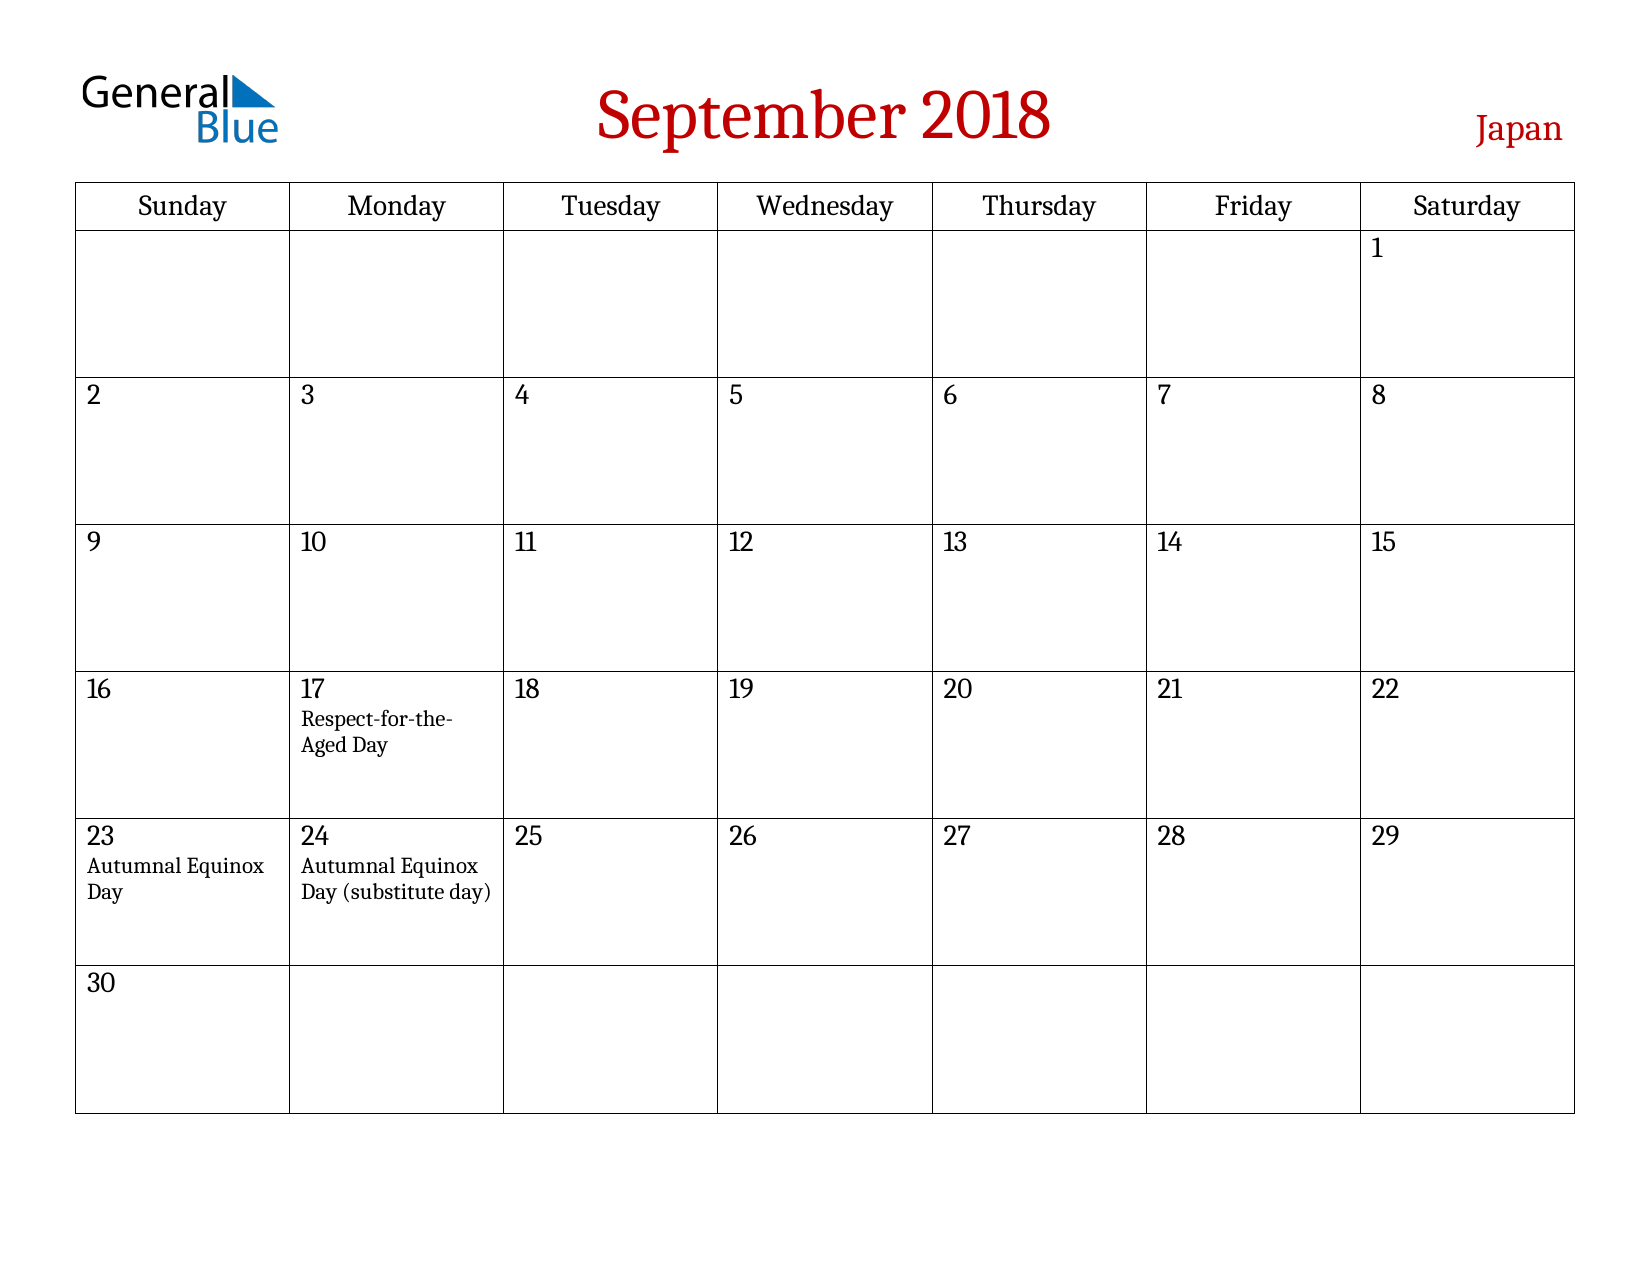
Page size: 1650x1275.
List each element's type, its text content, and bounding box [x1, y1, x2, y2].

table_cell [1147, 265, 1360, 377]
table_cell Sunday [76, 183, 289, 230]
table_cell 10 [290, 525, 503, 559]
table_cell 26 [718, 819, 932, 853]
table_header [76, 75, 503, 182]
table_cell [933, 706, 1146, 818]
table_cell [718, 559, 932, 671]
table_cell Wednesday [718, 183, 932, 230]
table_cell 14 [1147, 525, 1360, 559]
table_cell 3 [290, 378, 503, 412]
table_cell Autumnal Equinox Day (substitute day) [290, 853, 503, 965]
table_cell [1361, 1000, 1574, 1112]
table_cell [1147, 231, 1360, 264]
table_cell [1361, 412, 1574, 524]
table_cell [504, 412, 717, 524]
table_cell [1147, 966, 1360, 1000]
table_cell Respect-for-the-Aged Day [290, 706, 503, 818]
table_cell [504, 966, 717, 1000]
table_cell [718, 966, 932, 1000]
table_cell [504, 559, 717, 671]
table_cell [933, 231, 1146, 264]
table_cell [76, 265, 289, 377]
table_cell 12 [718, 525, 932, 559]
table_cell Tuesday [504, 183, 717, 230]
table_cell 29 [1361, 819, 1574, 853]
table_cell 19 [718, 672, 932, 706]
picture [82, 75, 278, 143]
table_cell [76, 559, 289, 671]
table_cell 18 [504, 672, 717, 706]
table_cell 27 [933, 819, 1146, 853]
table_cell [504, 265, 717, 377]
table_cell [1147, 559, 1360, 671]
table_cell [1361, 265, 1574, 377]
table_cell Thursday [933, 183, 1146, 230]
table_cell [1147, 1000, 1360, 1112]
table_cell [718, 706, 932, 818]
table_cell [1147, 706, 1360, 818]
table_cell [718, 231, 932, 264]
table_cell 20 [933, 672, 1146, 706]
table_cell Saturday [1361, 183, 1574, 230]
table_cell [718, 853, 932, 965]
table_cell [933, 265, 1146, 377]
table_cell 11 [504, 525, 717, 559]
table_cell 1 [1361, 231, 1574, 264]
table_cell 28 [1147, 819, 1360, 853]
table_cell Autumnal Equinox Day [76, 853, 289, 965]
table_cell [933, 853, 1146, 965]
table_cell [933, 1000, 1146, 1112]
table_cell 9 [76, 525, 289, 559]
table_cell 7 [1147, 378, 1360, 412]
table_cell 5 [718, 378, 932, 412]
table_cell 4 [504, 378, 717, 412]
table_header Japan [1146, 75, 1574, 182]
table_cell [933, 412, 1146, 524]
table_cell [290, 265, 503, 377]
table_cell 30 [76, 966, 289, 1000]
table_cell [504, 853, 717, 965]
table_cell [504, 706, 717, 818]
table_cell 16 [76, 672, 289, 706]
table_cell Friday [1147, 183, 1360, 230]
table_cell [504, 231, 717, 264]
table_cell 23 [76, 819, 289, 853]
table_cell [1361, 966, 1574, 1000]
table_cell [1361, 706, 1574, 818]
table_cell 6 [933, 378, 1146, 412]
table_header September 2018 [504, 75, 1146, 182]
table_cell [933, 559, 1146, 671]
table_cell [718, 412, 932, 524]
table_cell [290, 412, 503, 524]
table_cell [1147, 853, 1360, 965]
table_cell [718, 265, 932, 377]
table_cell 22 [1361, 672, 1574, 706]
table_cell 15 [1361, 525, 1574, 559]
table_cell [290, 559, 503, 671]
table_cell 21 [1147, 672, 1360, 706]
table_cell 2 [76, 378, 289, 412]
table_cell [290, 1000, 503, 1112]
table_cell [1147, 412, 1360, 524]
table_cell 13 [933, 525, 1146, 559]
table_cell [1361, 559, 1574, 671]
table_cell [290, 231, 503, 264]
table_cell 17 [290, 672, 503, 706]
table_cell 25 [504, 819, 717, 853]
table_cell [76, 1000, 289, 1112]
table_cell 24 [290, 819, 503, 853]
table_cell [76, 231, 289, 264]
table_cell [76, 706, 289, 818]
table_cell [1361, 853, 1574, 965]
table_cell [718, 1000, 932, 1112]
table_cell [933, 966, 1146, 1000]
table_cell [76, 412, 289, 524]
table_cell [504, 1000, 717, 1112]
table_cell [290, 966, 503, 1000]
table_cell 8 [1361, 378, 1574, 412]
table_cell Monday [290, 183, 503, 230]
